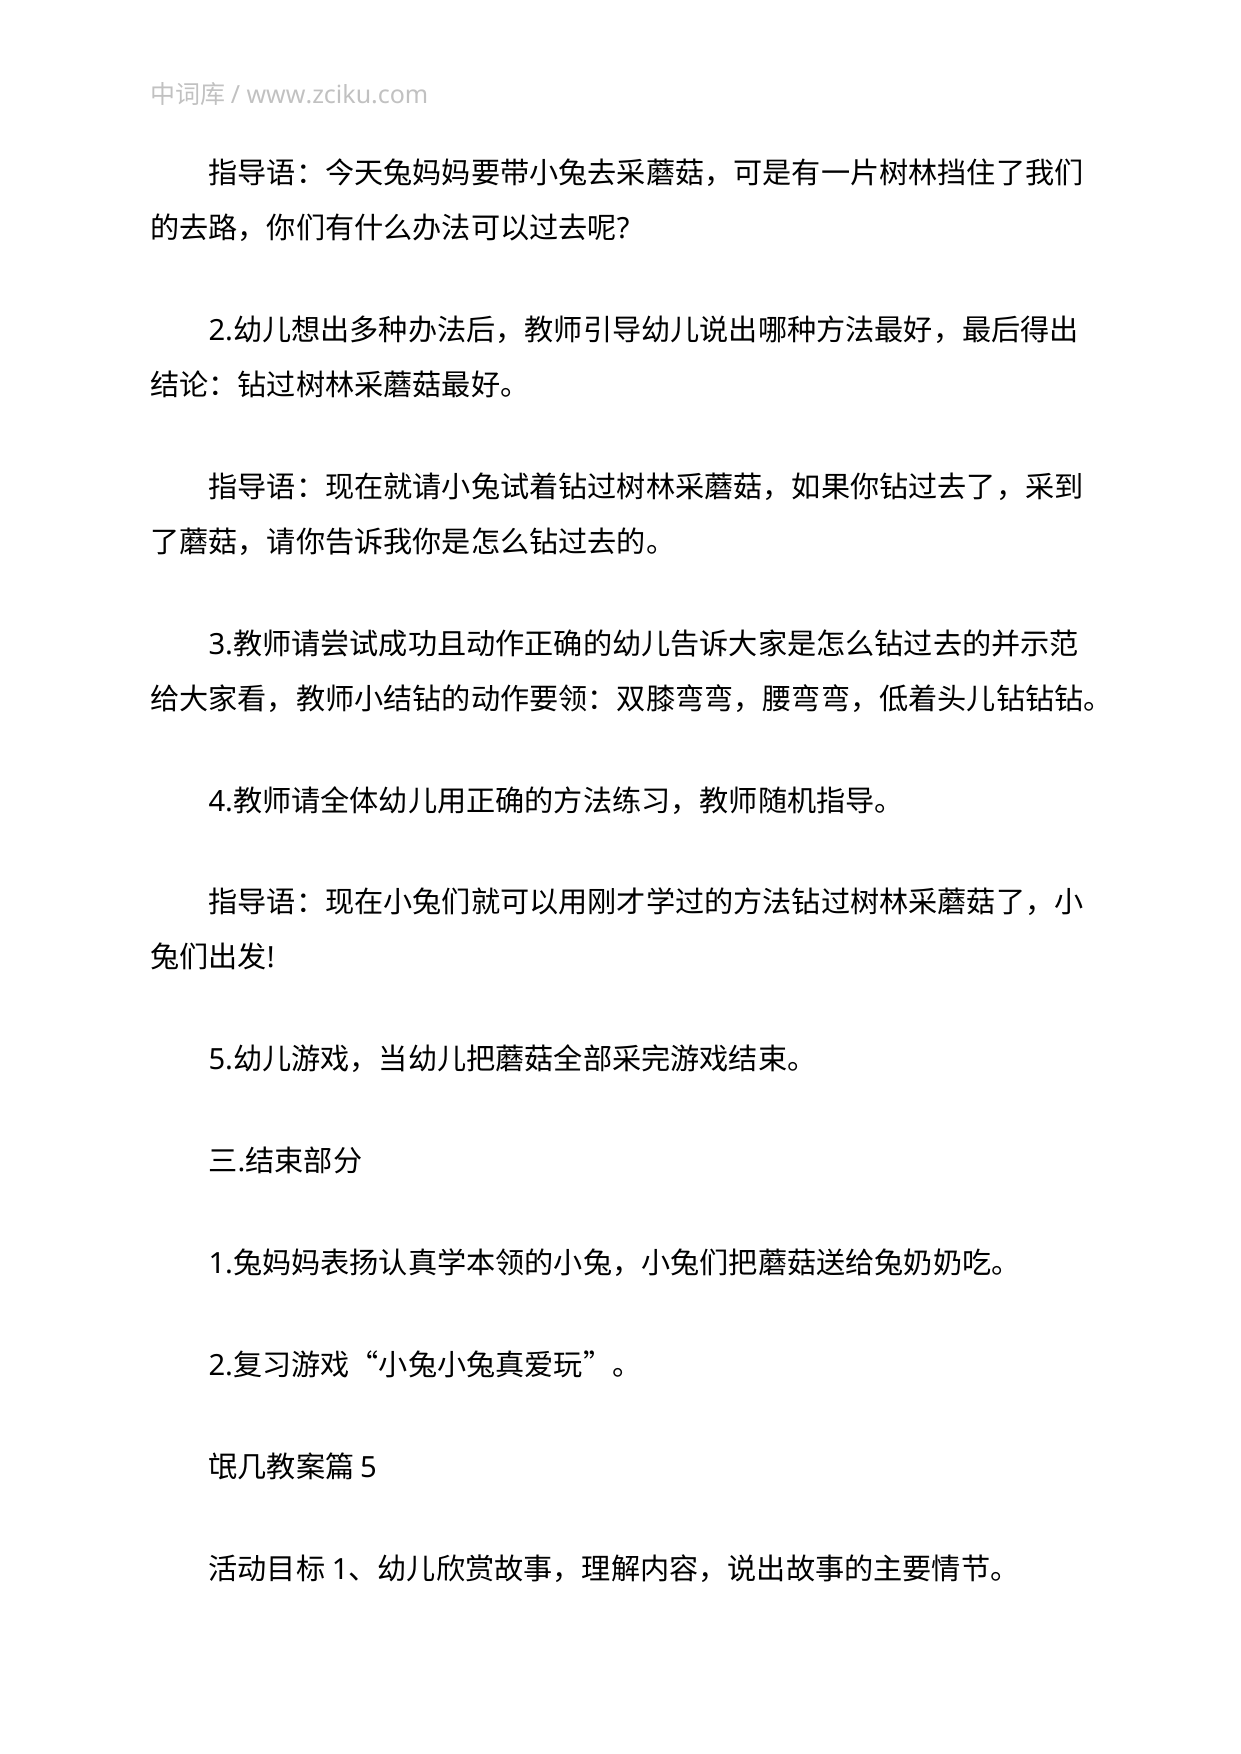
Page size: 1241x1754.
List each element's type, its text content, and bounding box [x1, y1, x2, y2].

text 指导语：现在就请小兔试着钻过树林采蘑菇，如果你钻过去了，采到了蘑菇，请你告诉我你是怎么钻过去的。 [150, 464, 1090, 561]
text 氓几教案篇5 [150, 1444, 1090, 1486]
text 2.幼儿想出多种办法后，教师引导幼儿说出哪种方法最好，最后得出结论：钻过树林采蘑菇最好。 [150, 307, 1090, 404]
text 3.教师请尝试成功且动作正确的幼儿告诉大家是怎么钻过去的并示范给大家看，教师小结钻的动作要领：双膝弯弯，腰弯弯，低着头儿钻钻钻。 [150, 620, 1090, 718]
text 指导语：现在小兔们就可以用刚才学过的方法钻过树林采蘑菇了，小兔们出发! [150, 879, 1090, 976]
text 三.结束部分 [150, 1138, 1090, 1180]
text 指导语：今天兔妈妈要带小兔去采蘑菇，可是有一片树林挡住了我们的去路，你们有什么办法可以过去呢? [150, 150, 1090, 247]
text 4.教师请全体幼儿用正确的方法练习，教师随机指导。 [150, 777, 1090, 819]
text 5.幼儿游戏，当幼儿把蘑菇全部采完游戏结束。 [150, 1036, 1090, 1078]
text 1.兔妈妈表扬认真学本领的小兔，小兔们把蘑菇送给兔奶奶吃。 [150, 1240, 1090, 1282]
text 2.复习游戏“小兔小兔真爱玩”。 [150, 1342, 1090, 1384]
text 活动目标 1、幼儿欣赏故事，理解内容，说出故事的主要情节。 [150, 1546, 1090, 1588]
